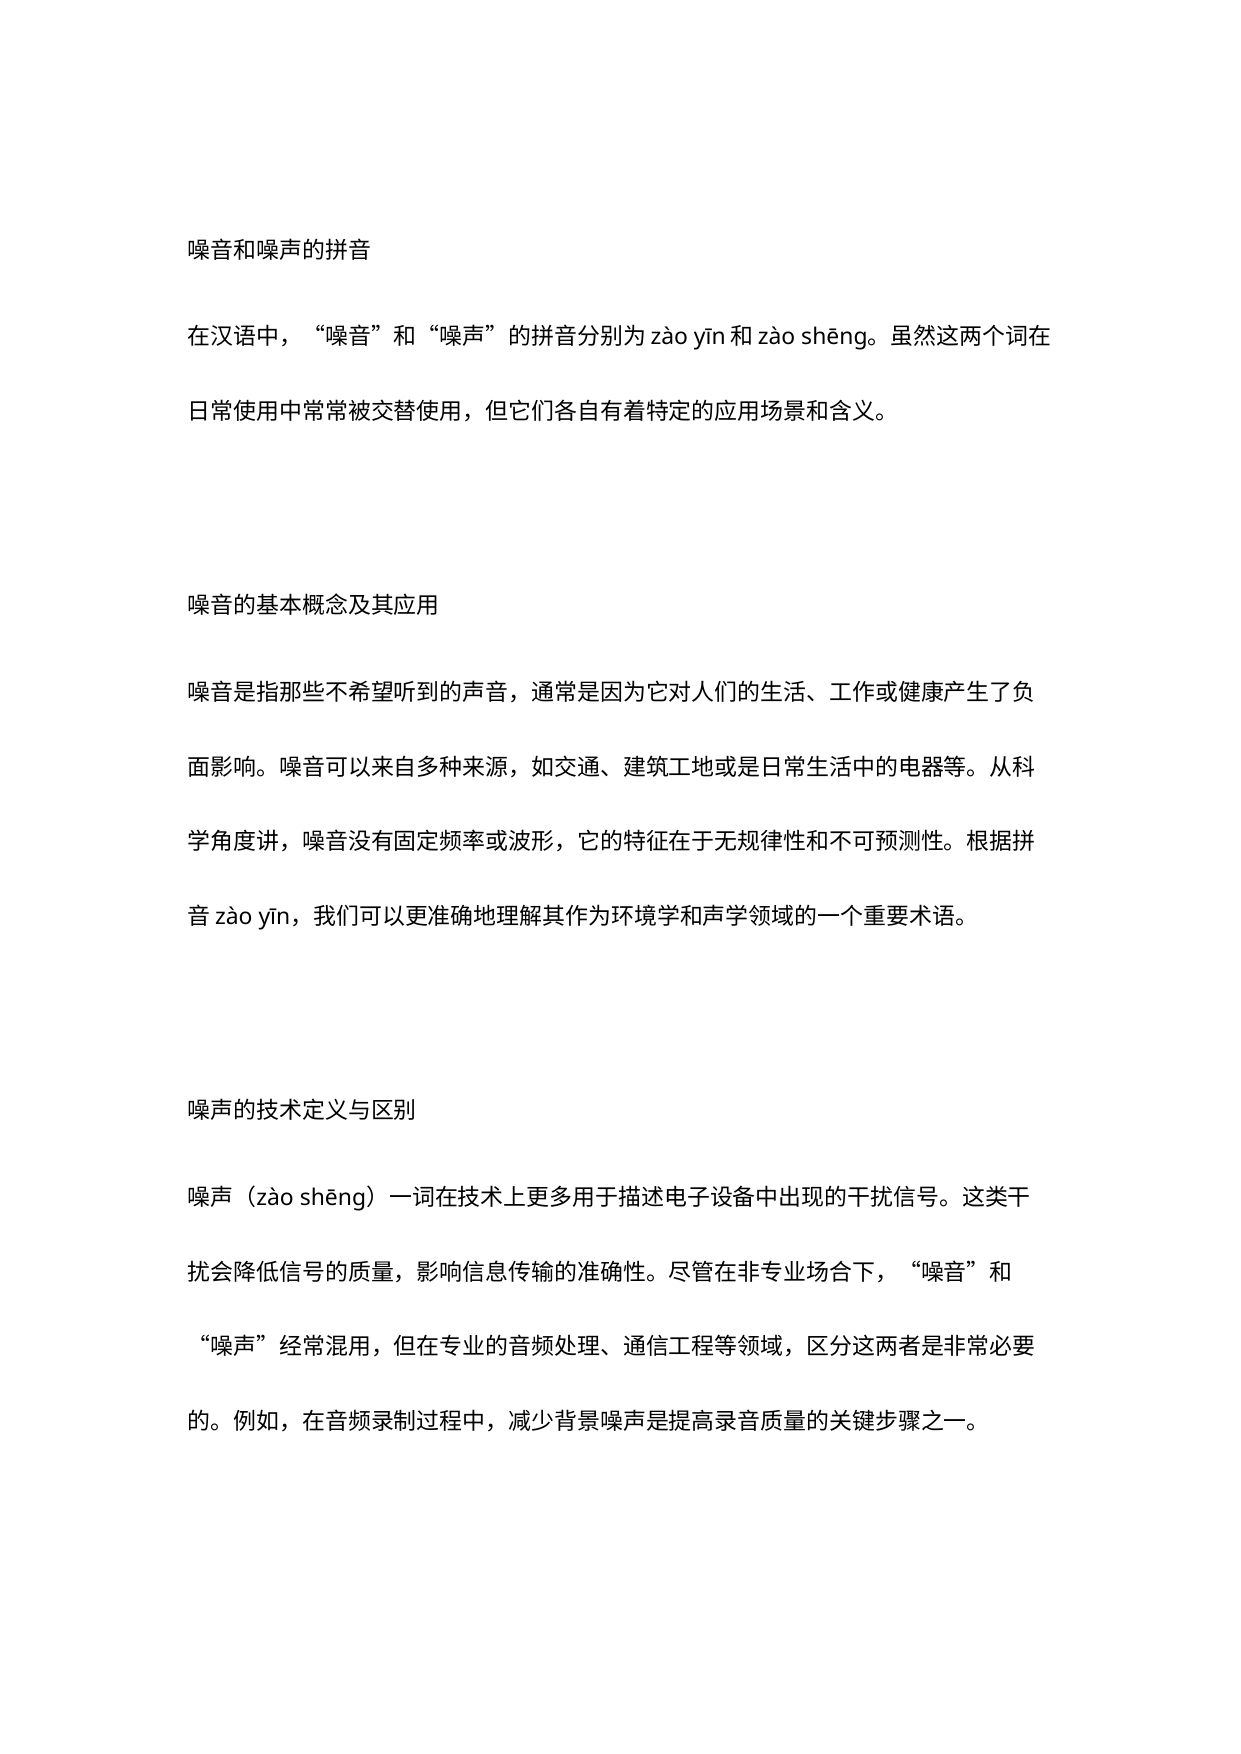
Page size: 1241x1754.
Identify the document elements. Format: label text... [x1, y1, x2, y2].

text 噪音的基本概念及其应用 [187, 571, 1053, 636]
text 噪声（zào shēng）一词在技术上更多用于描述电子设备中出现的干扰信号。这类干扰会降低信号的质量，影响信息传输的准确性。尽管在非专业场合下，“噪音”和“噪声”经常混用，但在专业的音频处理、通信工程等领域，区分这两者是非常必要的。例如，在音频录制过程中，减少背景噪声是提高录音质量的关键步骤之一。 [187, 1163, 1053, 1452]
text 在汉语中，“噪音”和“噪声”的拼音分别为zào yīn和zào shēng。虽然这两个词在日常使用中常常被交替使用，但它们各自有着特定的应用场景和含义。 [187, 302, 1053, 442]
text 噪音和噪声的拼音 [187, 216, 1053, 281]
text 噪音是指那些不希望听到的声音，通常是因为它对人们的生活、工作或健康产生了负面影响。噪音可以来自多种来源，如交通、建筑工地或是日常生活中的电器等。从科学角度讲，噪音没有固定频率或波形，它的特征在于无规律性和不可预测性。根据拼音zào yīn，我们可以更准确地理解其作为环境学和声学领域的一个重要术语。 [187, 658, 1053, 947]
text 噪声的技术定义与区别 [187, 1076, 1053, 1141]
